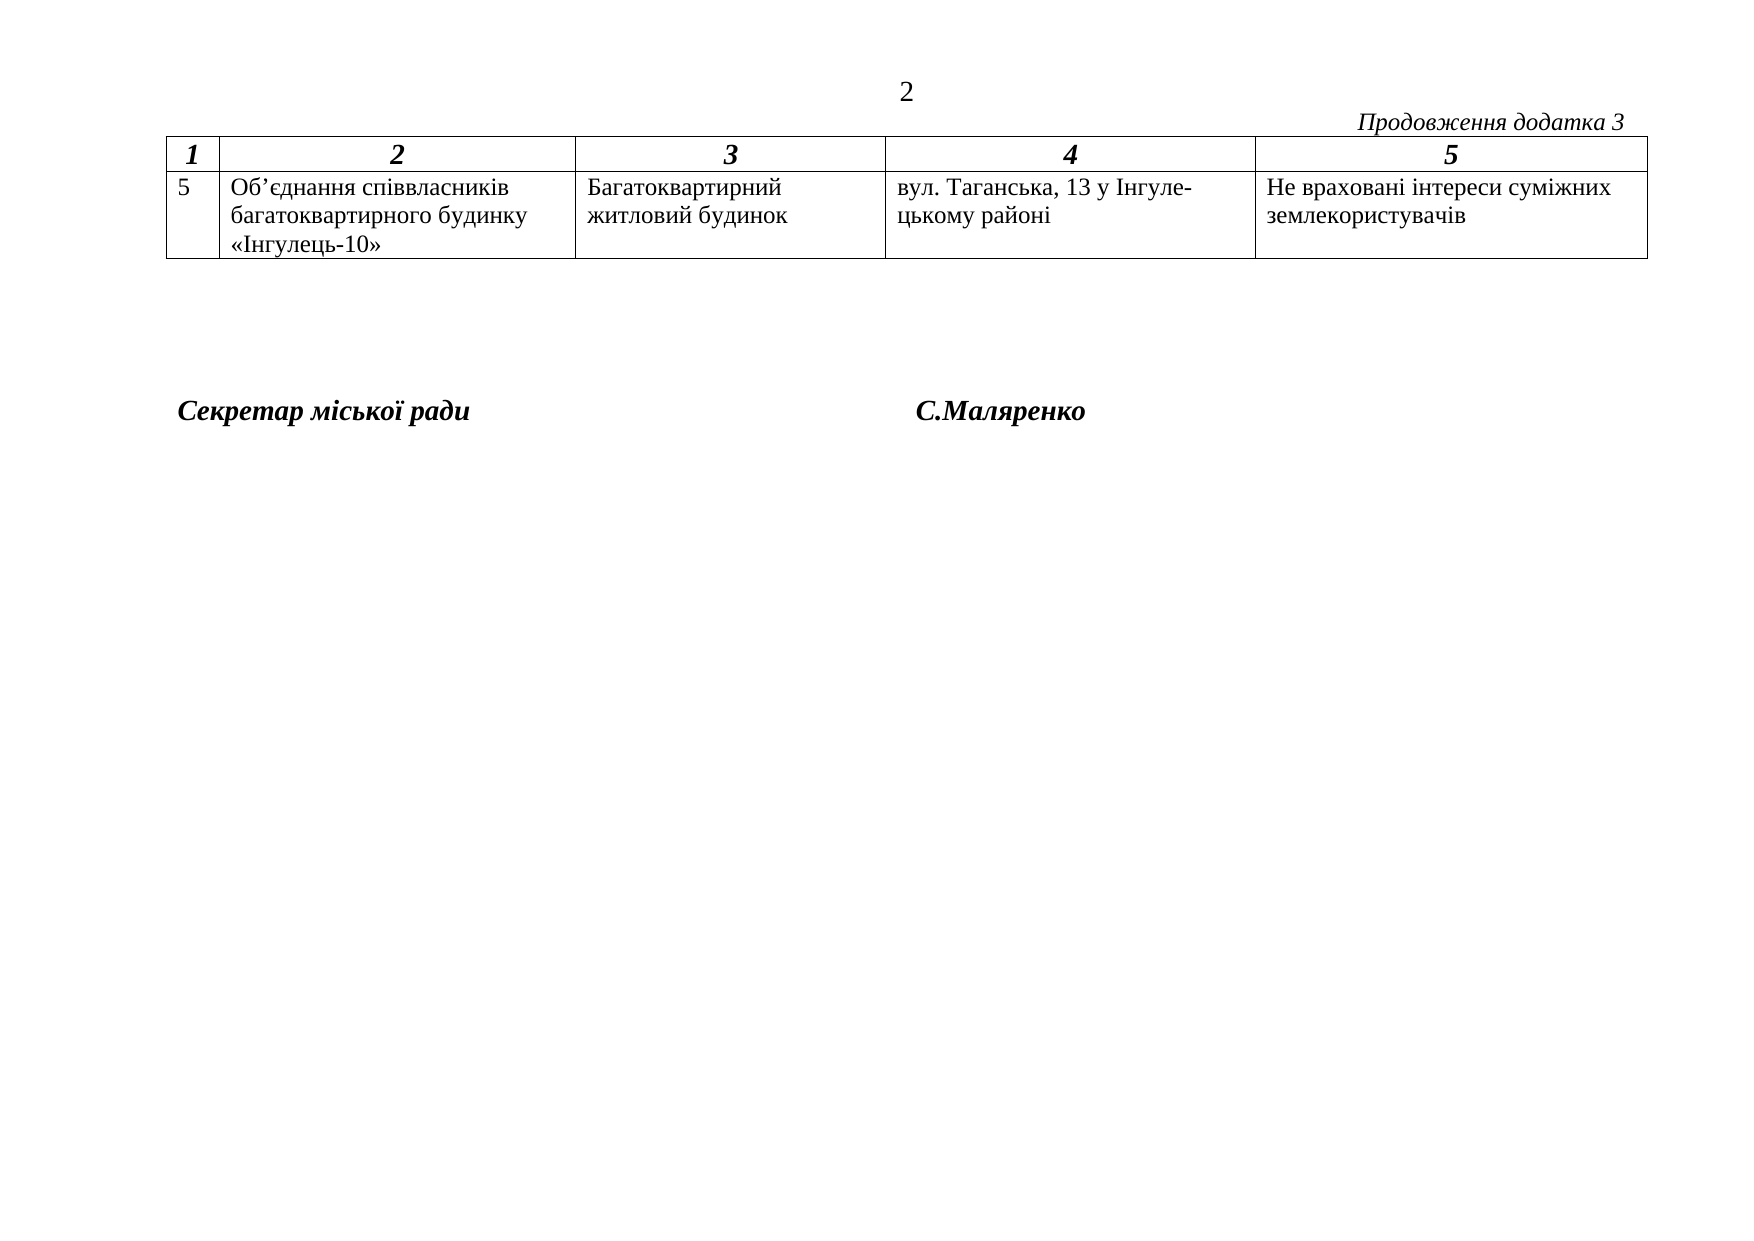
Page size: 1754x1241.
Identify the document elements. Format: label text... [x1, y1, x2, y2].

table_cell Об’єднання співвласників багатоквартирного будинку «Інгулець-10» [220, 172, 575, 258]
table_cell 5 [1256, 137, 1647, 171]
table_cell Багатоквартирний житловий будинок [576, 172, 885, 258]
table_cell вул. Таганська, 13 у Інгуле-цькому районі [886, 172, 1255, 258]
table_cell 1 [167, 137, 219, 171]
table_cell 5 [167, 172, 219, 258]
table_cell 4 [886, 137, 1255, 171]
table_cell 2 [220, 137, 575, 171]
table_cell Не враховані інтереси суміжних землекористувачів [1256, 172, 1647, 258]
table_cell 3 [576, 137, 885, 171]
text Секретар міської ради С.Маляренко [177, 393, 1636, 427]
